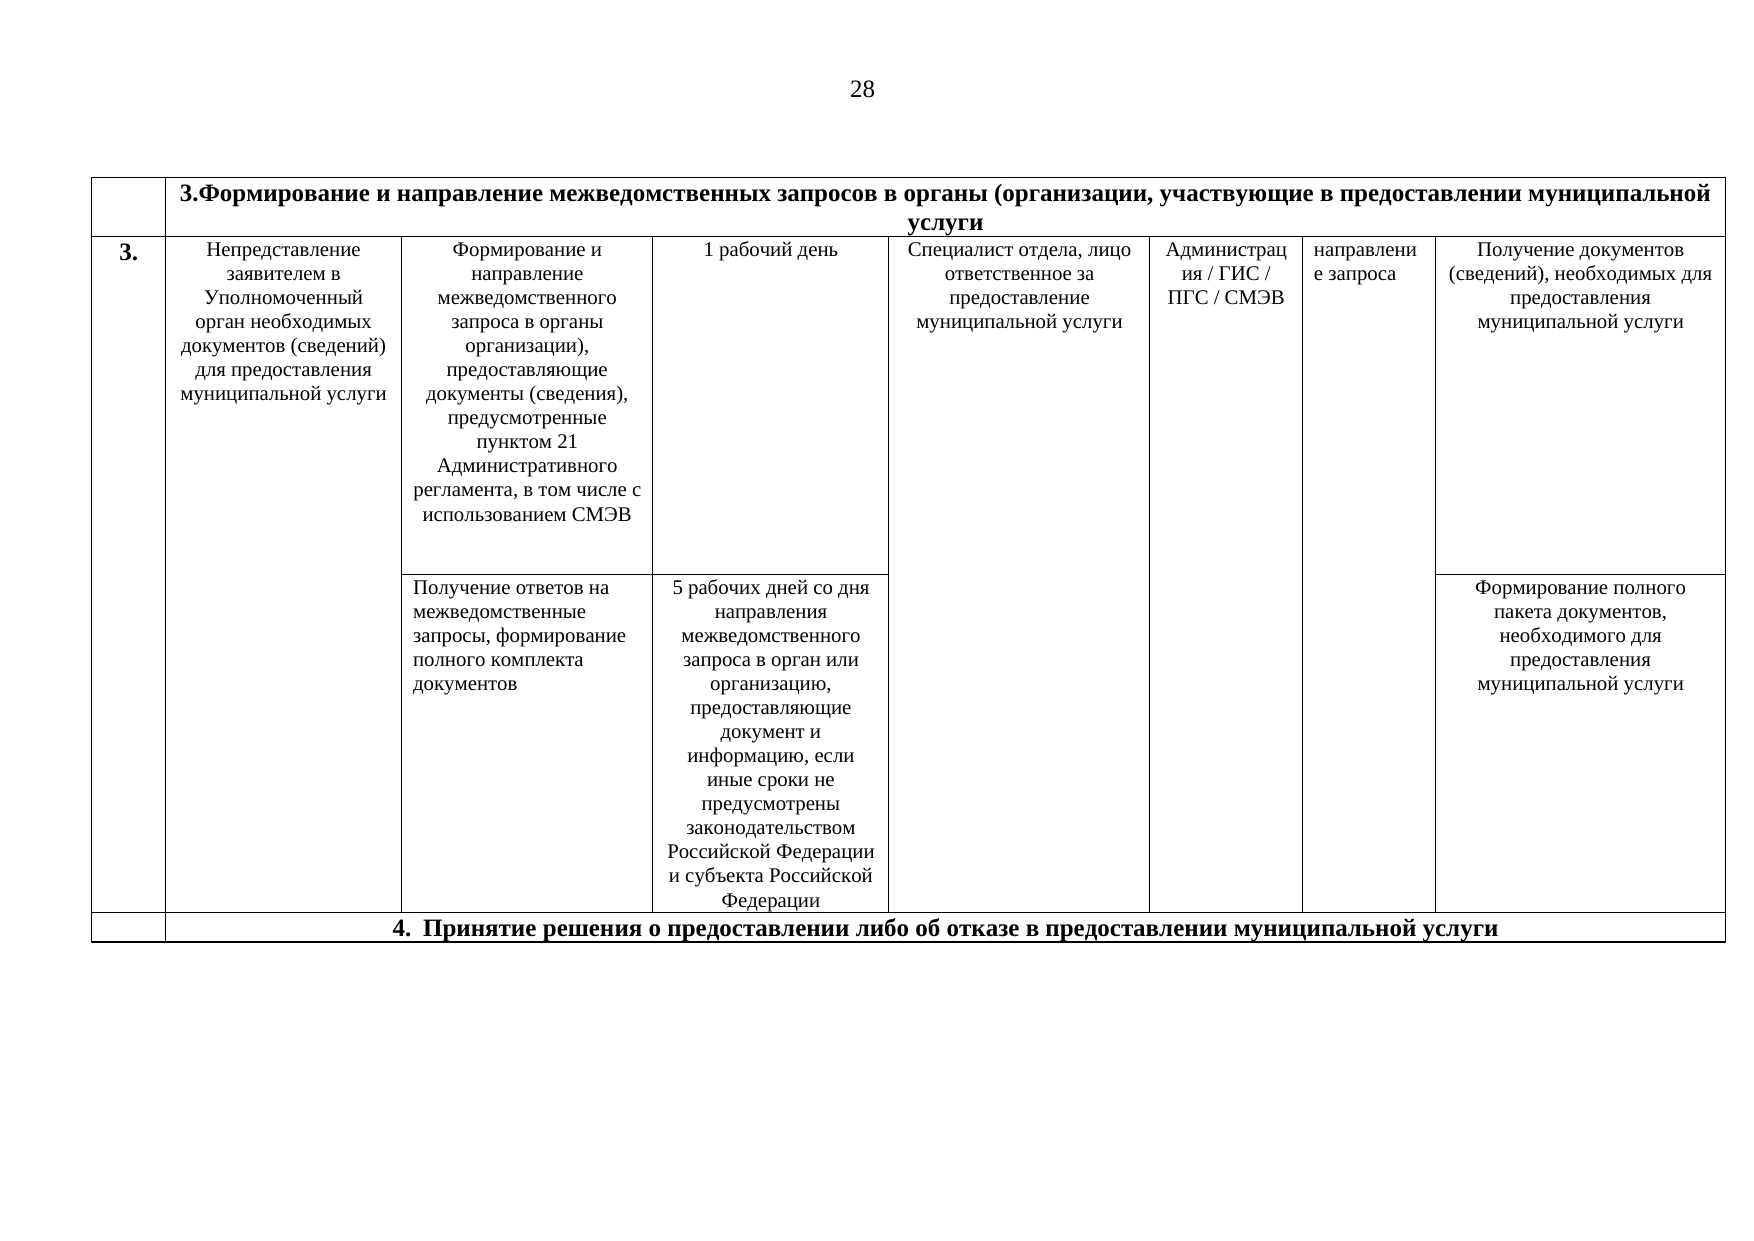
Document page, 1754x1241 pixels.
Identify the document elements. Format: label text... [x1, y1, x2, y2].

table_cell Получение ответов на межведомственные запросы, формирование полного комплекта документов [402, 575, 652, 912]
table_cell Специалист отдела, лицо ответственное за предоставление муниципальной услуги [889, 237, 1149, 912]
table_cell 3. [92, 237, 165, 912]
table_cell Получение документов (сведений), необходимых для предоставления муниципальной услуги [1436, 237, 1725, 574]
table_cell направление запроса [1303, 237, 1435, 912]
table_cell Администрация / ГИС / ПГС / СМЭВ [1150, 237, 1302, 912]
table_cell 3.Формирование и направление межведомственных запросов в органы (организации, участвующие в предоставлении муниципальной услуги [166, 178, 1725, 236]
table_cell Формирование и направление межведомственного запроса в органы организации), предоставляющие документы (сведения), предусмотренные пунктом 21 Административного регламента, в том числе с использованием СМЭВ [402, 237, 652, 574]
table_cell 1 рабочий день [653, 237, 888, 574]
table_cell Формирование полного пакета документов, необходимого для предоставления муниципальной услуги [1436, 575, 1725, 912]
table_cell [92, 913, 165, 941]
table_cell [92, 178, 165, 236]
table_cell 5 рабочих дней со дня направления межведомственного запроса в орган или организацию, предоставляющие документ и информацию, если иные сроки не предусмотрены законодательством Российской Федерации и субъекта Российской Федерации [653, 575, 888, 912]
table_cell Непредставление заявителем в Уполномоченный орган необходимых документов (сведений) для предоставления муниципальной услуги [166, 237, 401, 912]
table_cell 4. Принятие решения о предоставлении либо об отказе в предоставлении муниципальной услуги [166, 913, 1725, 941]
